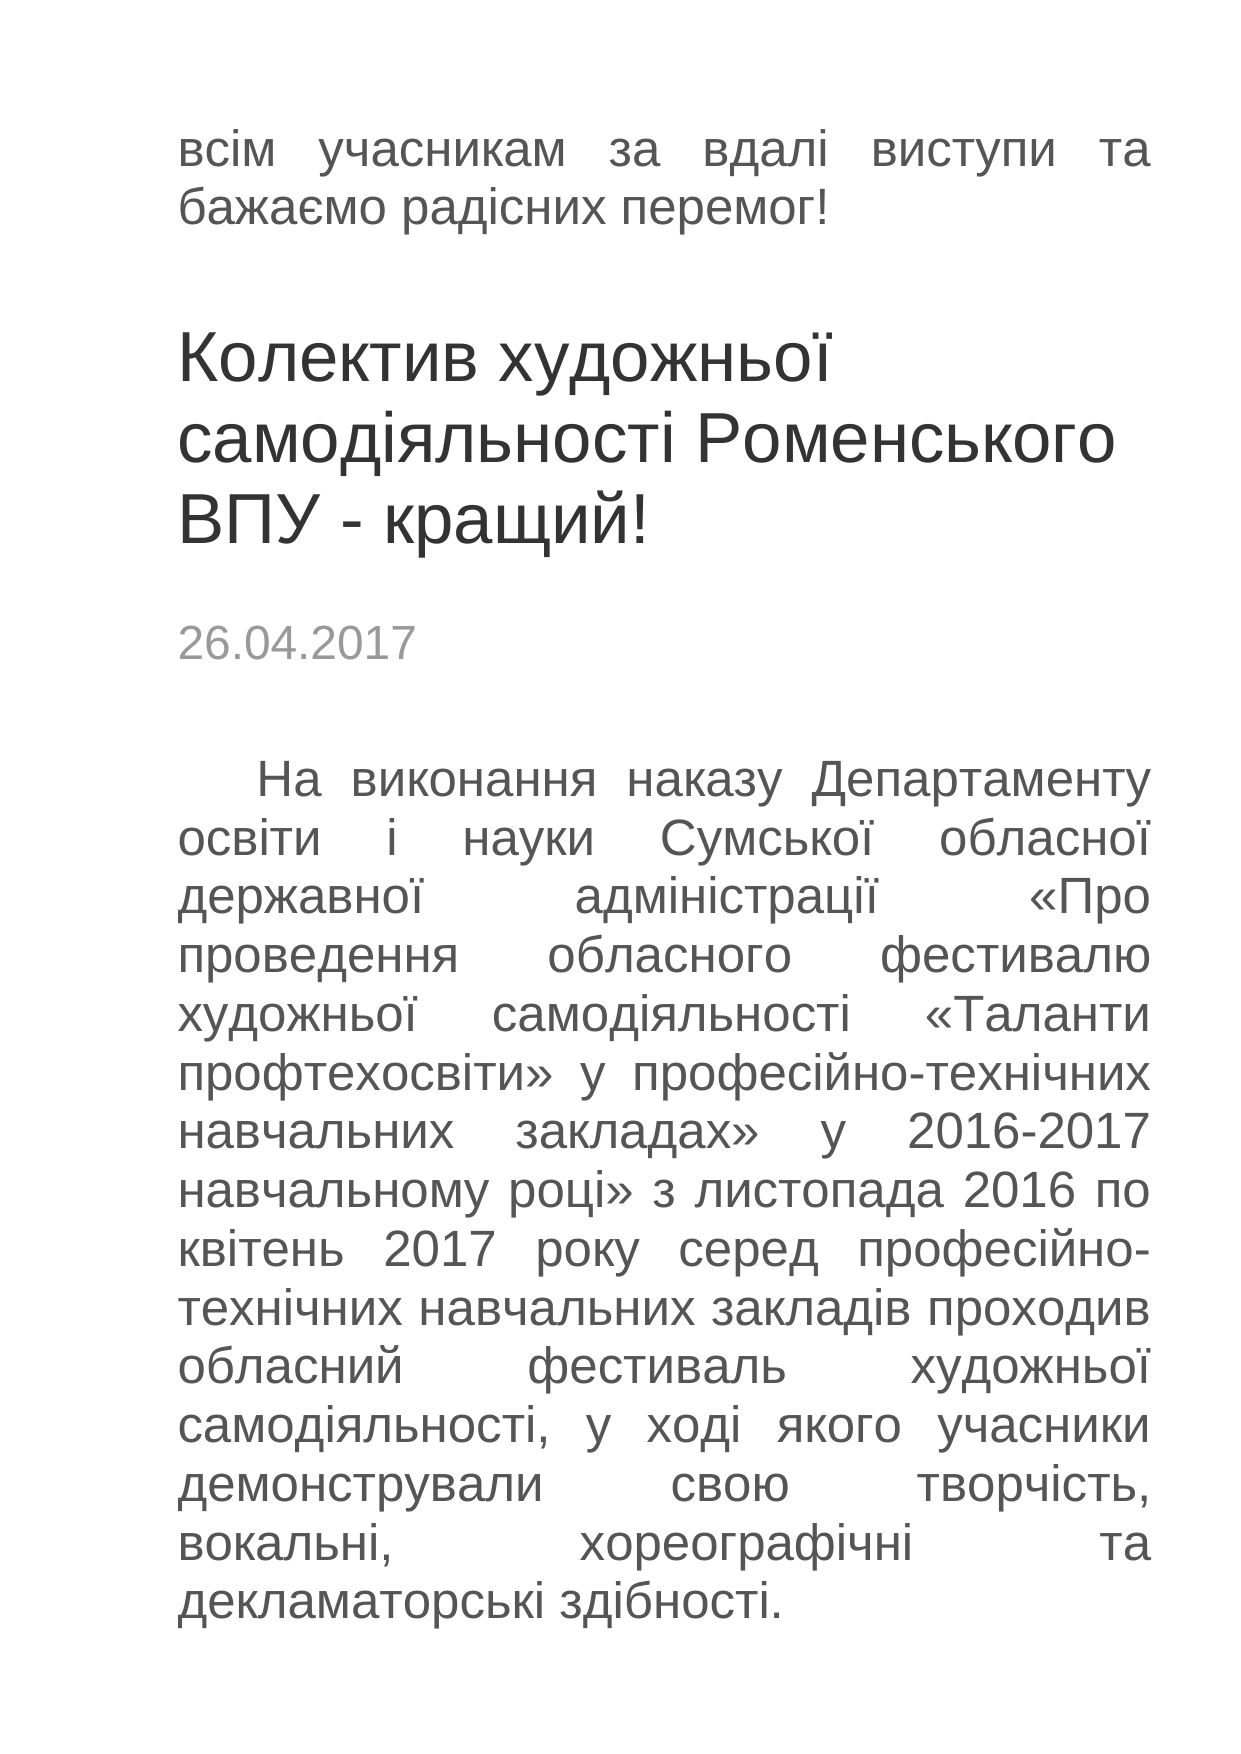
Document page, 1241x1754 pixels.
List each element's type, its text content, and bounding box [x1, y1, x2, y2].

text На виконання наказу Департаменту освіти і науки Сумської обласної державної адміністрації «Про проведення обласного фестивалю художньої самодіяльності «Таланти профтехосвіти» у професійно-технічних навчальних закладах» у 2016-2017 навчальному році» з листопада 2016 по квітень 2017 року серед професійно-технічних навчальних закладів проходив обласний фестиваль художньої самодіяльності, у ході якого учасники демонстрували свою творчість, вокальні, хореографічні та декламаторські здібності. [177, 748, 1152, 1630]
text 26.04.2017 [177, 598, 1152, 669]
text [177, 118, 1152, 236]
text Колектив художньої самодіяльності Роменського ВПУ - кращий! [177, 314, 1152, 559]
